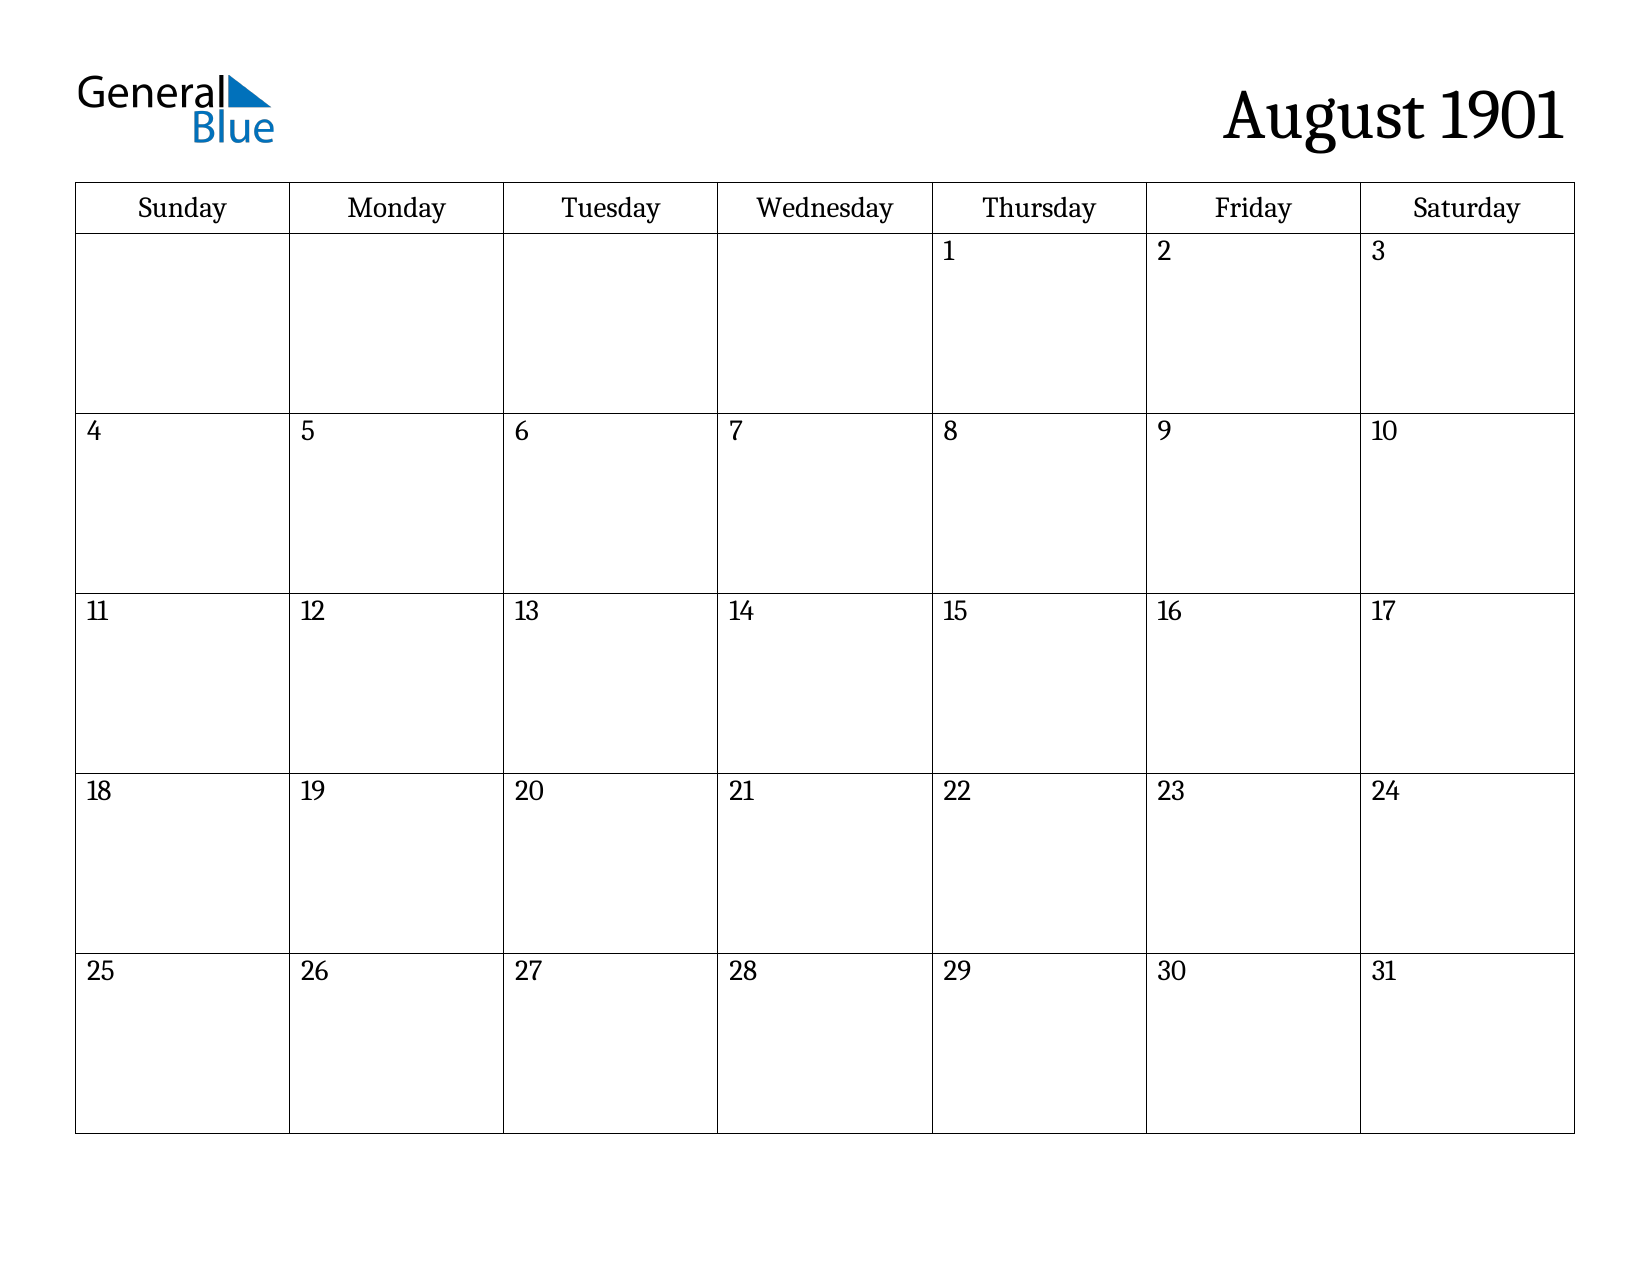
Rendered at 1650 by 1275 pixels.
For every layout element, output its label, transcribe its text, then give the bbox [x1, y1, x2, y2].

table_cell [933, 988, 1146, 1133]
table_cell 7 [718, 414, 932, 447]
table_cell [1147, 448, 1360, 593]
table_cell 20 [504, 774, 717, 807]
table_cell [76, 627, 289, 773]
table_cell [290, 808, 503, 953]
table_cell 15 [933, 594, 1146, 627]
table_cell 9 [1147, 414, 1360, 447]
table_cell [76, 234, 289, 267]
table_cell [504, 808, 717, 953]
table_cell [718, 988, 932, 1133]
table_cell 22 [933, 774, 1146, 807]
table_cell 26 [290, 954, 503, 987]
table_cell [290, 988, 503, 1133]
table_cell 19 [290, 774, 503, 807]
table_cell 23 [1147, 774, 1360, 807]
table_cell [1361, 988, 1574, 1133]
table_cell 6 [504, 414, 717, 447]
table_cell [290, 448, 503, 593]
table_cell Friday [1147, 183, 1360, 233]
table_cell 30 [1147, 954, 1360, 987]
table_cell 16 [1147, 594, 1360, 627]
table_cell 13 [504, 594, 717, 627]
table_cell [718, 627, 932, 773]
table_cell 28 [718, 954, 932, 987]
table_cell 8 [933, 414, 1146, 447]
table_cell [718, 234, 932, 267]
table_cell 24 [1361, 774, 1574, 807]
table_cell [76, 808, 289, 953]
table_header [76, 75, 503, 182]
table_cell Tuesday [504, 183, 717, 233]
table_cell [76, 988, 289, 1133]
table_cell [1361, 808, 1574, 953]
table_cell 27 [504, 954, 717, 987]
table_header August 1901 [504, 75, 1574, 182]
table_cell [1147, 988, 1360, 1133]
table_cell [504, 988, 717, 1133]
table_cell 3 [1361, 234, 1574, 267]
table_cell [1147, 267, 1360, 413]
table_cell 25 [76, 954, 289, 987]
table_cell [290, 627, 503, 773]
table_cell 21 [718, 774, 932, 807]
table_cell [1361, 448, 1574, 593]
table_cell 14 [718, 594, 932, 627]
table_cell [504, 267, 717, 413]
table_cell [1361, 627, 1574, 773]
table_cell [290, 267, 503, 413]
picture [78, 75, 274, 143]
table_cell 11 [76, 594, 289, 627]
table_cell [504, 627, 717, 773]
table_cell Sunday [76, 183, 289, 233]
table_cell [1361, 267, 1574, 413]
table_cell 1 [933, 234, 1146, 267]
table_cell Saturday [1361, 183, 1574, 233]
table_cell Wednesday [718, 183, 932, 233]
table_cell 10 [1361, 414, 1574, 447]
table_cell 5 [290, 414, 503, 447]
table_cell 18 [76, 774, 289, 807]
table_cell 31 [1361, 954, 1574, 987]
table_cell [718, 267, 932, 413]
table_cell 2 [1147, 234, 1360, 267]
table_cell [718, 808, 932, 953]
table_cell [718, 448, 932, 593]
table_cell [504, 234, 717, 267]
table_cell [933, 448, 1146, 593]
table_cell 4 [76, 414, 289, 447]
table_cell 29 [933, 954, 1146, 987]
table_cell [76, 267, 289, 413]
table_cell Thursday [933, 183, 1146, 233]
table_cell [1147, 627, 1360, 773]
table_cell [933, 267, 1146, 413]
table_cell [933, 808, 1146, 953]
table_cell [504, 448, 717, 593]
table_cell [76, 448, 289, 593]
table_cell [290, 234, 503, 267]
table_cell 17 [1361, 594, 1574, 627]
table_cell [1147, 808, 1360, 953]
table_cell [933, 627, 1146, 773]
table_cell Monday [290, 183, 503, 233]
table_cell 12 [290, 594, 503, 627]
